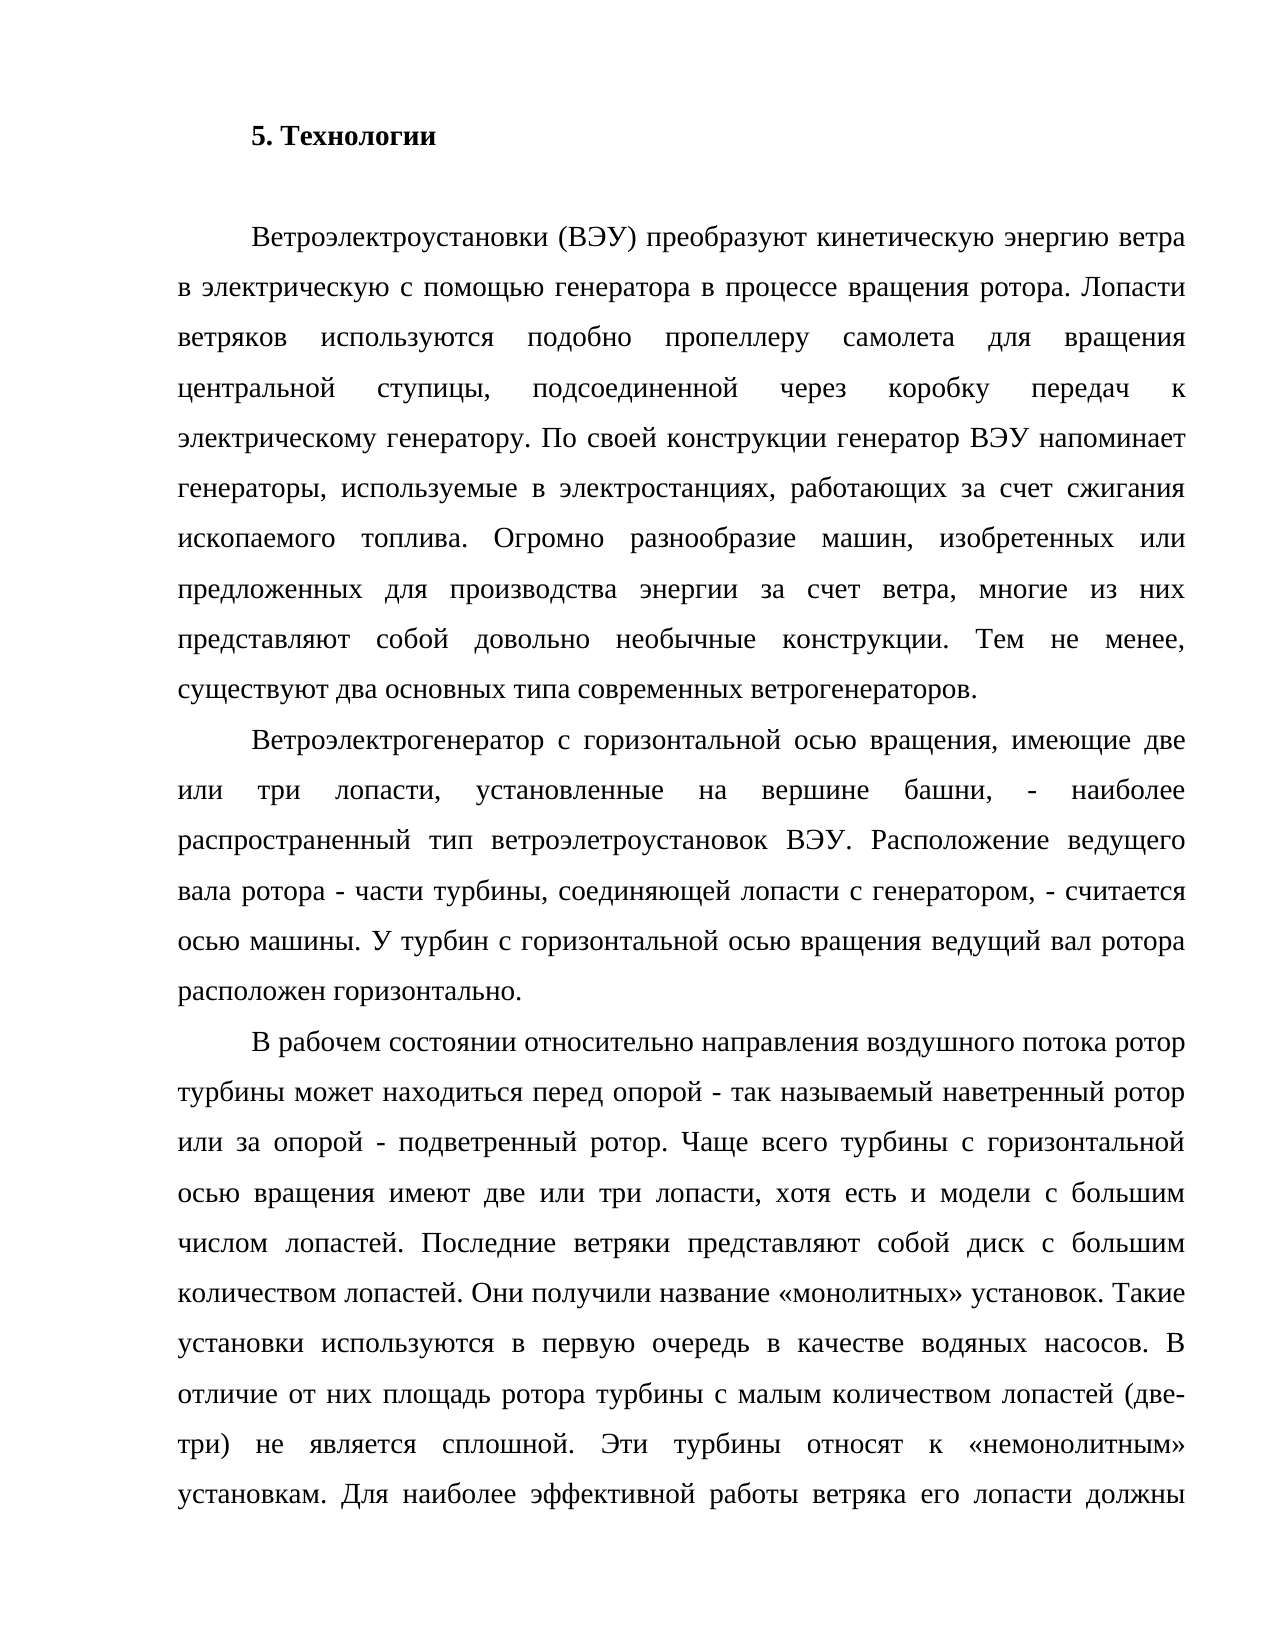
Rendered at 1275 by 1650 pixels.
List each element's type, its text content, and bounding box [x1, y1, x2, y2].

text Ветроэлектрогенератор с горизонтальной осью вращения, имеющие две или три лопасти, установленные на вершине башни, - наиболее распространенный тип ветроэлетроустановок ВЭУ. Расположение ведущего вала ротора - части турбины, соединяющей лопасти с генератором, - считается осью машины. У турбин с горизонтальной осью вращения ведущий вал ротора расположен горизонтально. [177, 722, 1186, 1007]
text Ветроэлектроустановки (ВЭУ) преобразуют кинетическую энергию ветра в электрическую с помощью генератора в процессе вращения ротора. Лопасти ветряков используются подобно пропеллеру самолета для вращения центральной ступицы, подсоединенной через коробку передач к электрическому генератору. По своей конструкции генератор ВЭУ напоминает генераторы, используемые в электростанциях, работающих за счет сжигания ископаемого топлива. Огромно разнообразие машин, изобретенных или предложенных для производства энергии за счет ветра, многие из них представляют собой довольно необычные конструкции. Тем не менее, существуют два основных типа современных ветрогенераторов. [177, 219, 1186, 705]
subtitle 5. Технологии [177, 118, 1186, 152]
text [177, 1024, 1186, 1510]
